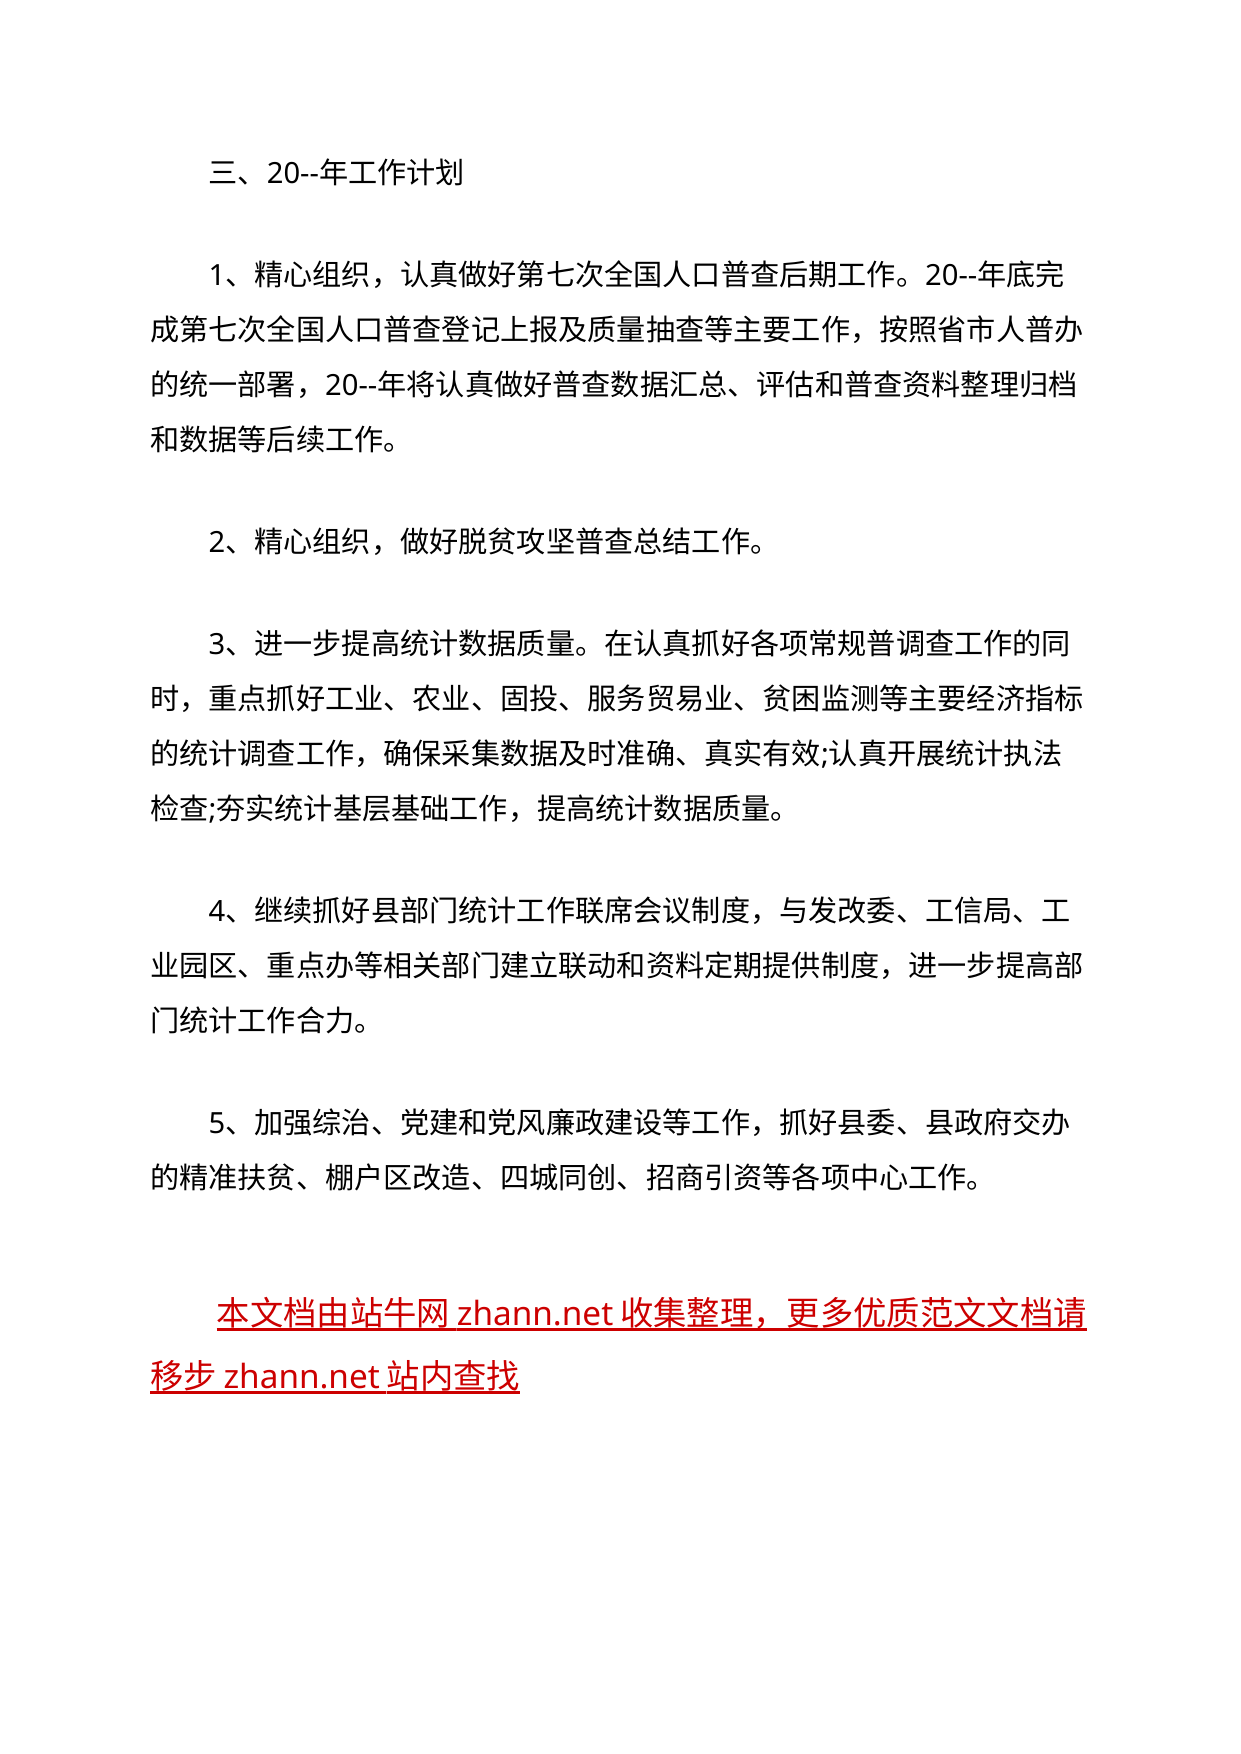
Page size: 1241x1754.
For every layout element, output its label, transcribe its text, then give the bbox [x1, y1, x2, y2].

text 4、继续抓好县部门统计工作联席会议制度，与发改委、工信局、工业园区、重点办等相关部门建立联动和资料定期提供制度，进一步提高部门统计工作合力。 [150, 887, 1090, 1040]
text 本文档由站牛网zhann.net收集整理，更多优质范文文档请移步zhann.net站内查找 [150, 1287, 1090, 1398]
text 1、精心组织，认真做好第七次全国人口普查后期工作。20--年底完成第七次全国人口普查登记上报及质量抽查等主要工作，按照省市人普办的统一部署，20--年将认真做好普查数据汇总、评估和普查资料整理归档和数据等后续工作。 [150, 252, 1090, 459]
text 三、20--年工作计划 [150, 150, 1090, 192]
text 5、加强综治、党建和党风廉政建设等工作，抓好县委、县政府交办的精准扶贫、棚户区改造、四城同创、招商引资等各项中心工作。 [150, 1099, 1090, 1196]
text 3、进一步提高统计数据质量。在认真抓好各项常规普调查工作的同时，重点抓好工业、农业、固投、服务贸易业、贫困监测等主要经济指标的统计调查工作，确保采集数据及时准确、真实有效;认真开展统计执法检查;夯实统计基层基础工作，提高统计数据质量。 [150, 621, 1090, 828]
text 2、精心组织，做好脱贫攻坚普查总结工作。 [150, 519, 1090, 561]
